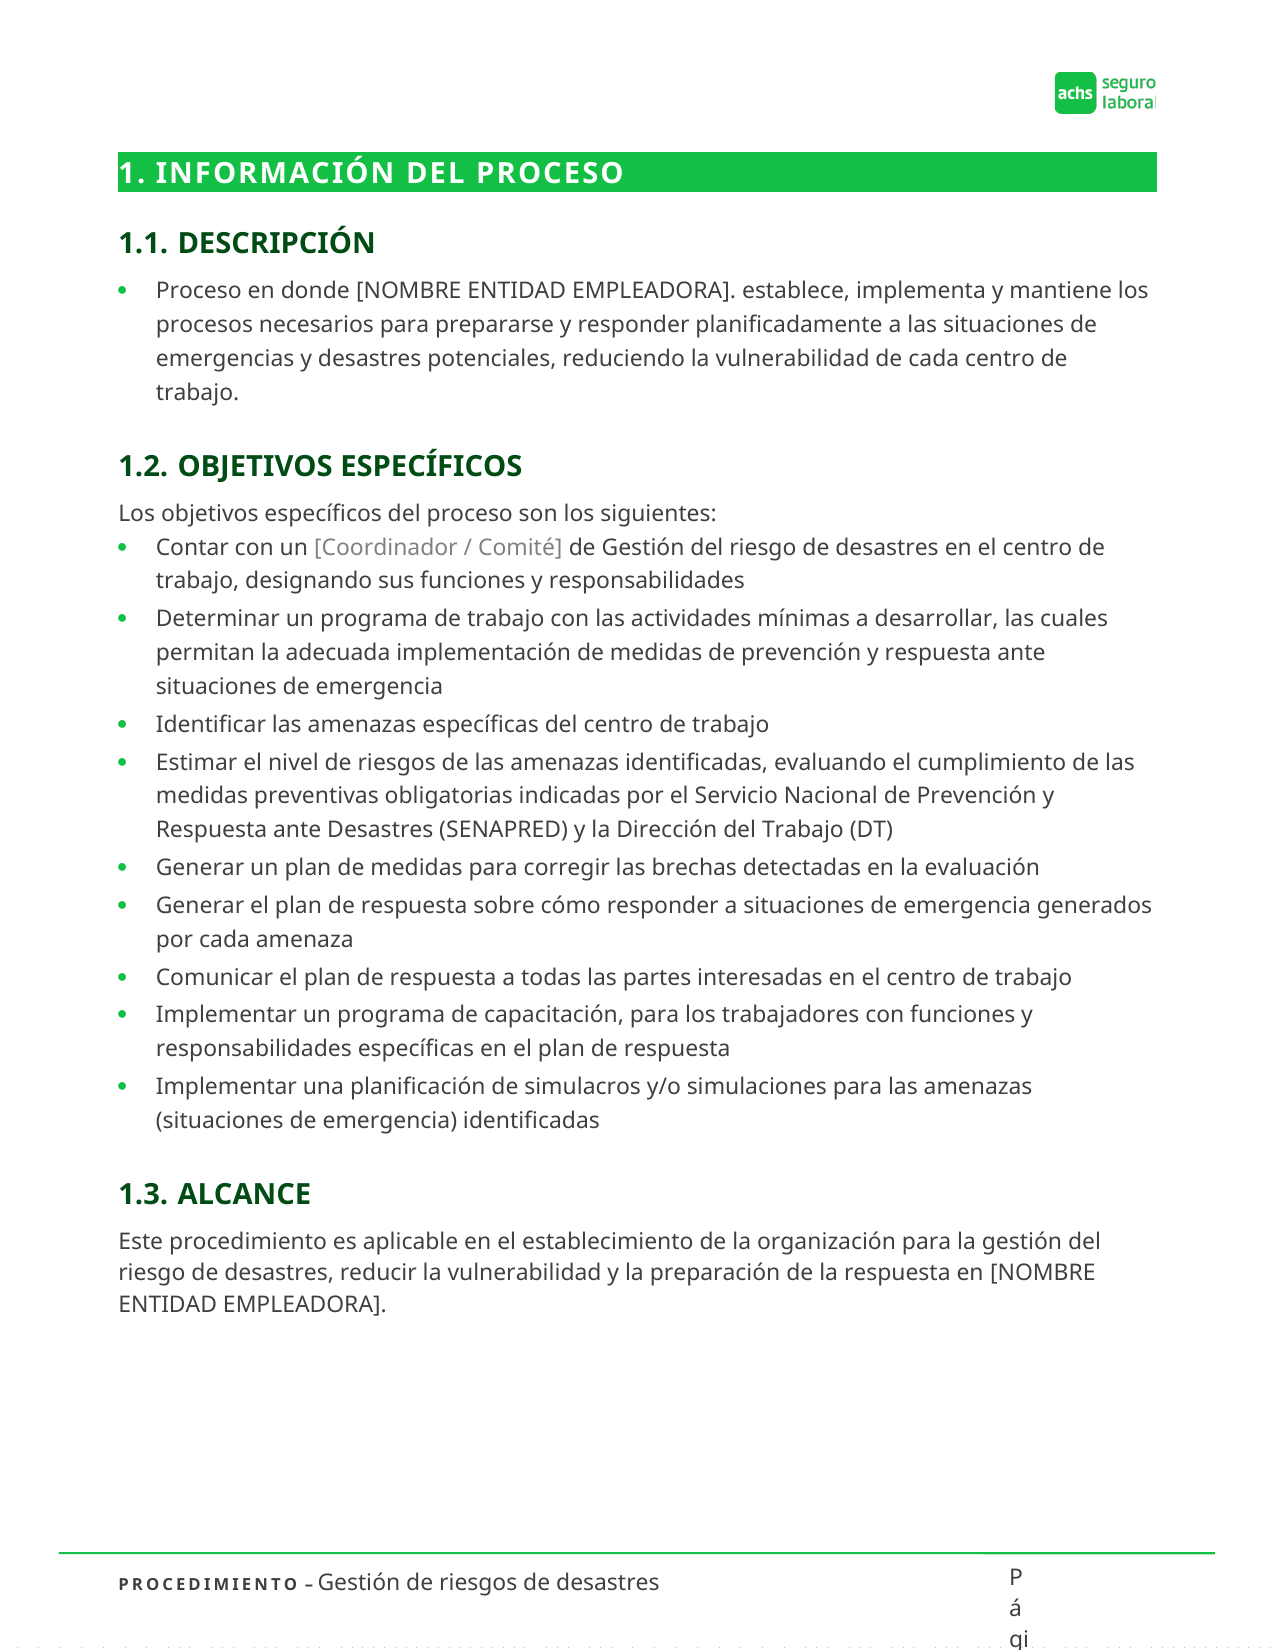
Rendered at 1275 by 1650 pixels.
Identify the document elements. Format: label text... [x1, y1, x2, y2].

list Implementar una planificación de simulacros y/o simulaciones para las amenazas (situaciones de emergencia) identificadas [118, 1070, 1157, 1135]
list Estimar el nivel de riesgos de las amenazas identificadas, evaluando el cumplimiento de las medidas preventivas obligatorias indicadas por el Servicio Nacional de Prevención y Respuesta ante Desastres (SENAPRED) y la Dirección del Trabajo (DT) [118, 745, 1157, 844]
list Implementar un programa de capacitación, para los trabajadores con funciones y responsabilidades específicas en el plan de respuesta [118, 998, 1157, 1063]
subtitle ALCANCE [118, 1173, 1157, 1213]
text Los objetivos específicos del proceso son los siguientes: [118, 497, 1157, 528]
text Este procedimiento es aplicable en el establecimiento de la organización para la gestión del riesgo de desastres, reducir la vulnerabilidad y la preparación de la respuesta en [118, 1225, 1157, 1319]
list Proceso en donde establece, implementa y mantiene los procesos necesarios para prepararse y responder planificadamente a las situaciones de emergencias y desastres potenciales, reduciendo la vulnerabilidad de cada centro de trabajo. [118, 274, 1157, 407]
list Determinar un programa de trabajo con las actividades mínimas a desarrollar, las cuales permitan la adecuada implementación de medidas de prevención y respuesta ante situaciones de emergencia [118, 602, 1157, 701]
list Generar un plan de medidas para corregir las brechas detectadas en la evaluación [118, 851, 1157, 882]
subtitle OBJETIVOS ESPECÍFICOS [118, 445, 1157, 484]
list Generar el plan de respuesta sobre cómo responder a situaciones de emergencia generados por cada amenaza [118, 889, 1157, 954]
subtitle INFORMACIÓN DEL PROCESO [118, 152, 1157, 192]
list Contar con un [Coordinador / Comité] de Gestión del riesgo de desastres en el centro de trabajo, designando sus funciones y responsabilidades [118, 530, 1157, 595]
subtitle DESCRIPCIÓN [118, 222, 1157, 262]
list Comunicar el plan de respuesta a todas las partes interesadas en el centro de trabajo [118, 960, 1157, 992]
list Identificar las amenazas específicas del centro de trabajo [118, 707, 1157, 739]
